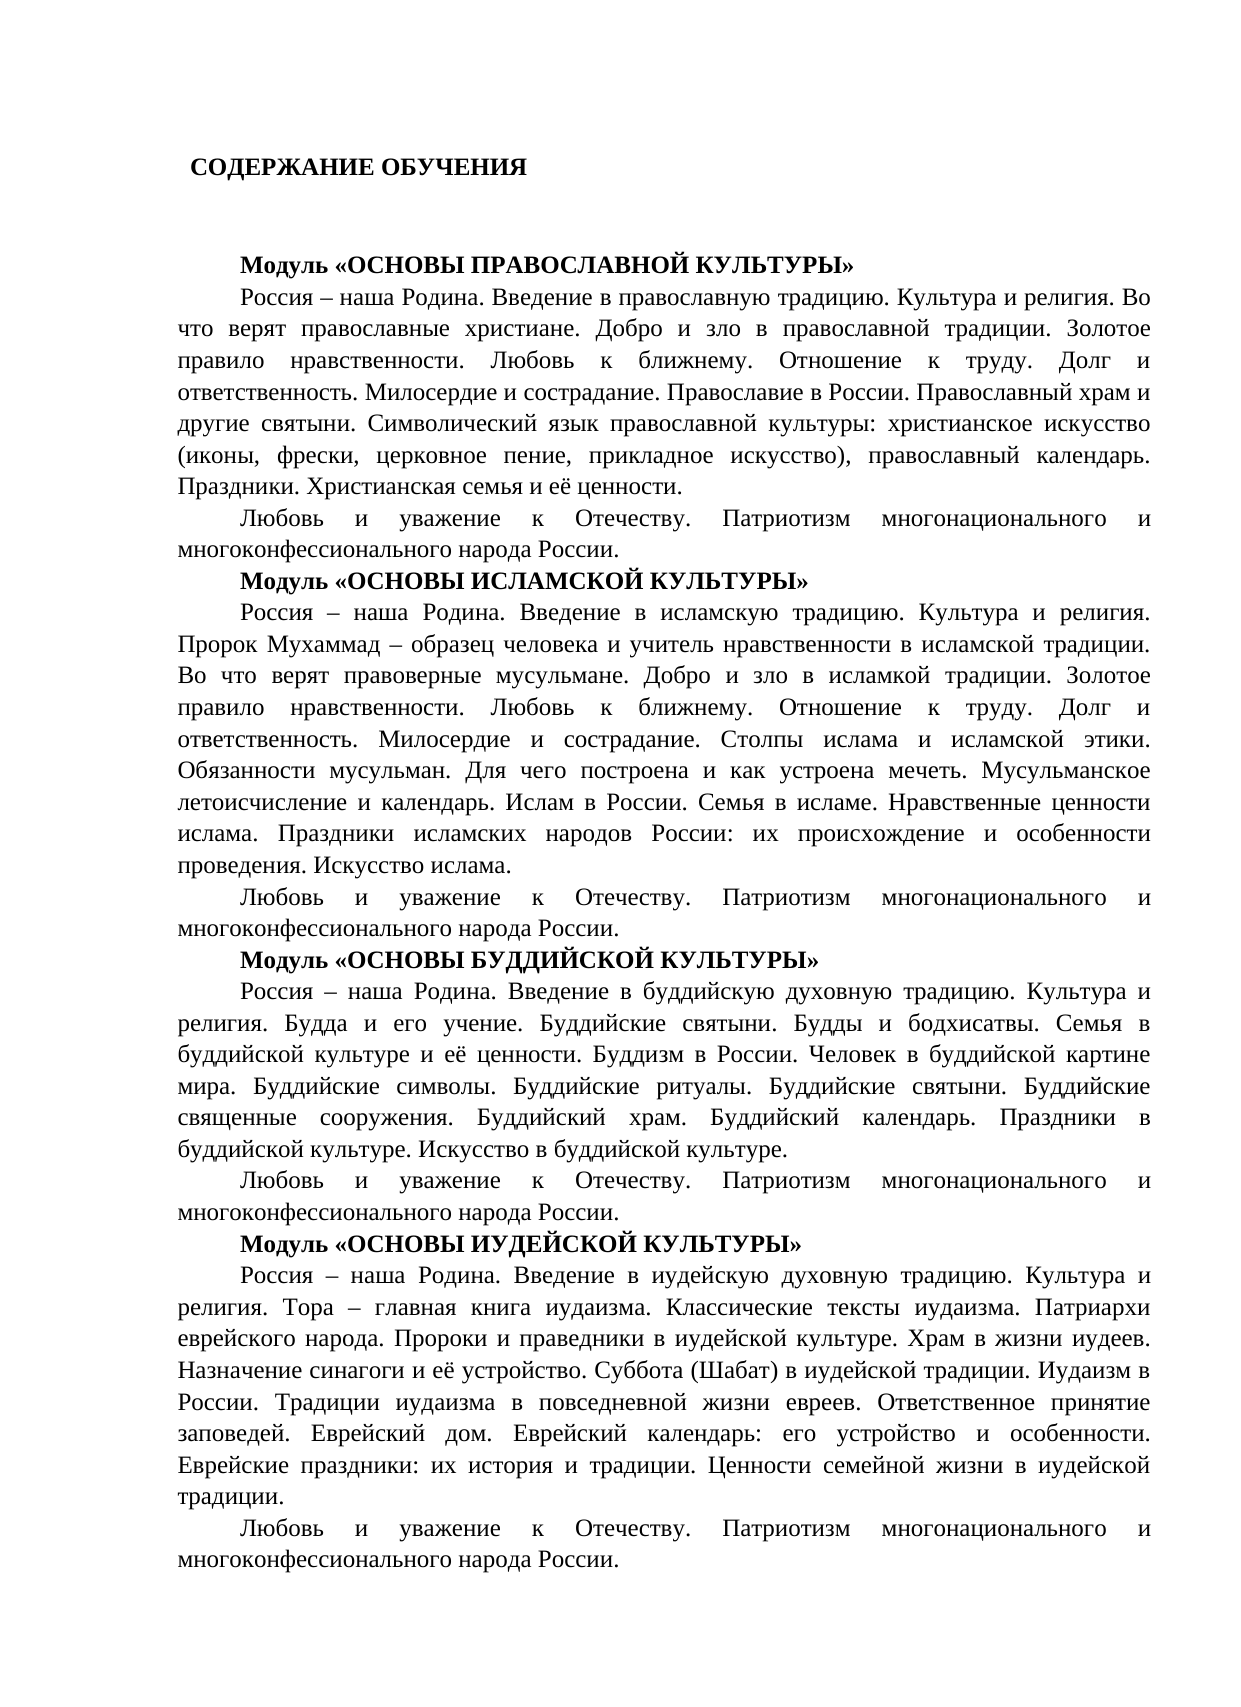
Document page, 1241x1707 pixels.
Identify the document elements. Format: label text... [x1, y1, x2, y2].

text Любовь и уважение к Отечеству. Патриотизм многонационального и многоконфессионального народа России. [177, 1166, 1152, 1226]
text СОДЕРЖАНИЕ ОБУЧЕНИЯ [190, 152, 1152, 180]
text Россия – наша Родина. Введение в иудейскую духовную традицию. Культура и религия. Тора – главная книга иудаизма. Классические тексты иудаизма. Патриархи еврейского народа. Пророки и праведники в иудейской культуре. Храм в жизни иудеев. Назначение синагоги и её устройство. Суббота (Шабат) в иудейской традиции. Иудаизм в России. Традиции иудаизма в повседневной жизни евреев. Ответственное принятие заповедей. Еврейский дом. Еврейский календарь: его устройство и особенности. Еврейские праздники: их история и традиции. Ценности семейной жизни в иудейской традиции. [177, 1260, 1152, 1510]
text Любовь и уважение к Отечеству. Патриотизм многонационального и многоконфессионального народа России. [177, 503, 1152, 563]
text Россия – наша Родина. Введение в православную традицию. Культура и религия. Во что верят православные христиане. Добро и зло в православной традиции. Золотое правило нравственности. Любовь к ближнему. Отношение к труду. Долг и ответственность. Милосердие и сострадание. Православие в России. Православный храм и другие святыни. Символический язык православной культуры: христианское искусство (иконы, фрески, церковное пение, прикладное искусство), православный календарь. Праздники. Христианская семья и её ценности. [177, 282, 1152, 500]
text Модуль «ОСНОВЫ ИСЛАМСКОЙ КУЛЬТУРЫ» [177, 566, 1152, 595]
text Любовь и уважение к Отечеству. Патриотизм многонационального и многоконфессионального народа России. [177, 882, 1152, 942]
text Любовь и уважение к Отечеству. Патриотизм многонационального и многоконфессионального народа России. [177, 1513, 1152, 1573]
text Модуль «ОСНОВЫ ИУДЕЙСКОЙ КУЛЬТУРЫ» [177, 1229, 1152, 1257]
text Россия – наша Родина. Введение в исламскую традицию. Культура и религия. Пророк Мухаммад – образец человека и учитель нравственности в исламской традиции. Во что верят правоверные мусульмане. Добро и зло в исламкой традиции. Золотое правило нравственности. Любовь к ближнему. Отношение к труду. Долг и ответственность. Милосердие и сострадание. Столпы ислама и исламской этики. Обязанности мусульман. Для чего построена и как устроена мечеть. Мусульманское летоисчисление и календарь. Ислам в России. Семья в исламе. Нравственные ценности ислама. Праздники исламских народов России: их происхождение и особенности проведения. Искусство ислама. [177, 597, 1152, 879]
text Модуль «ОСНОВЫ БУДДИЙСКОЙ КУЛЬТУРЫ» [177, 945, 1152, 973]
text Россия – наша Родина. Введение в буддийскую духовную традицию. Культура и религия. Будда и его учение. Буддийские святыни. Будды и бодхисатвы. Семья в буддийской культуре и её ценности. Буддизм в России. Человек в буддийской картине мира. Буддийские символы. Буддийские ритуалы. Буддийские святыни. Буддийские священные сооружения. Буддийский храм. Буддийский календарь. Праздники в буддийской культуре. Искусство в буддийской культуре. [177, 976, 1152, 1163]
text Модуль «ОСНОВЫ ПРАВОСЛАВНОЙ КУЛЬТУРЫ» [177, 250, 1152, 279]
